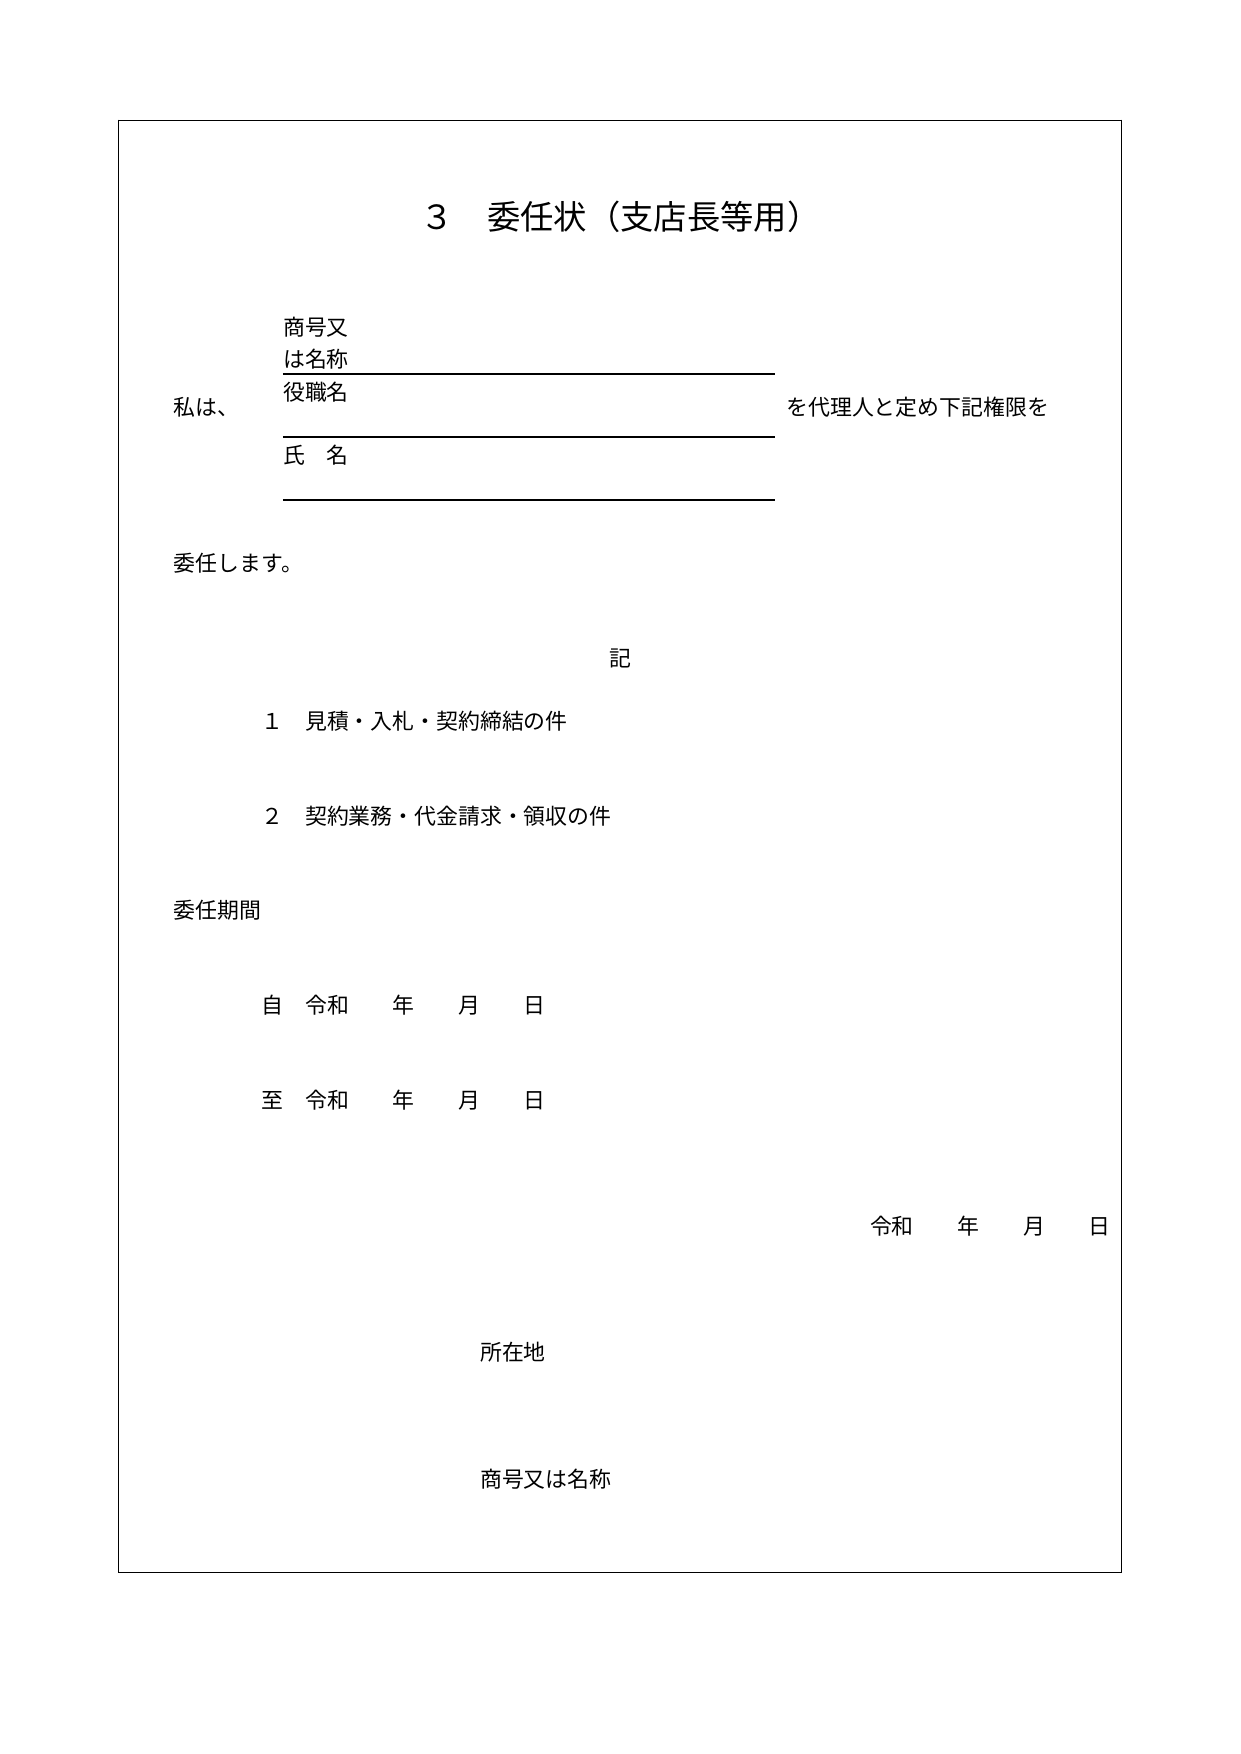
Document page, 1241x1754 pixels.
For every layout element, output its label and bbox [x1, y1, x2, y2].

table_header [119, 121, 1121, 1572]
